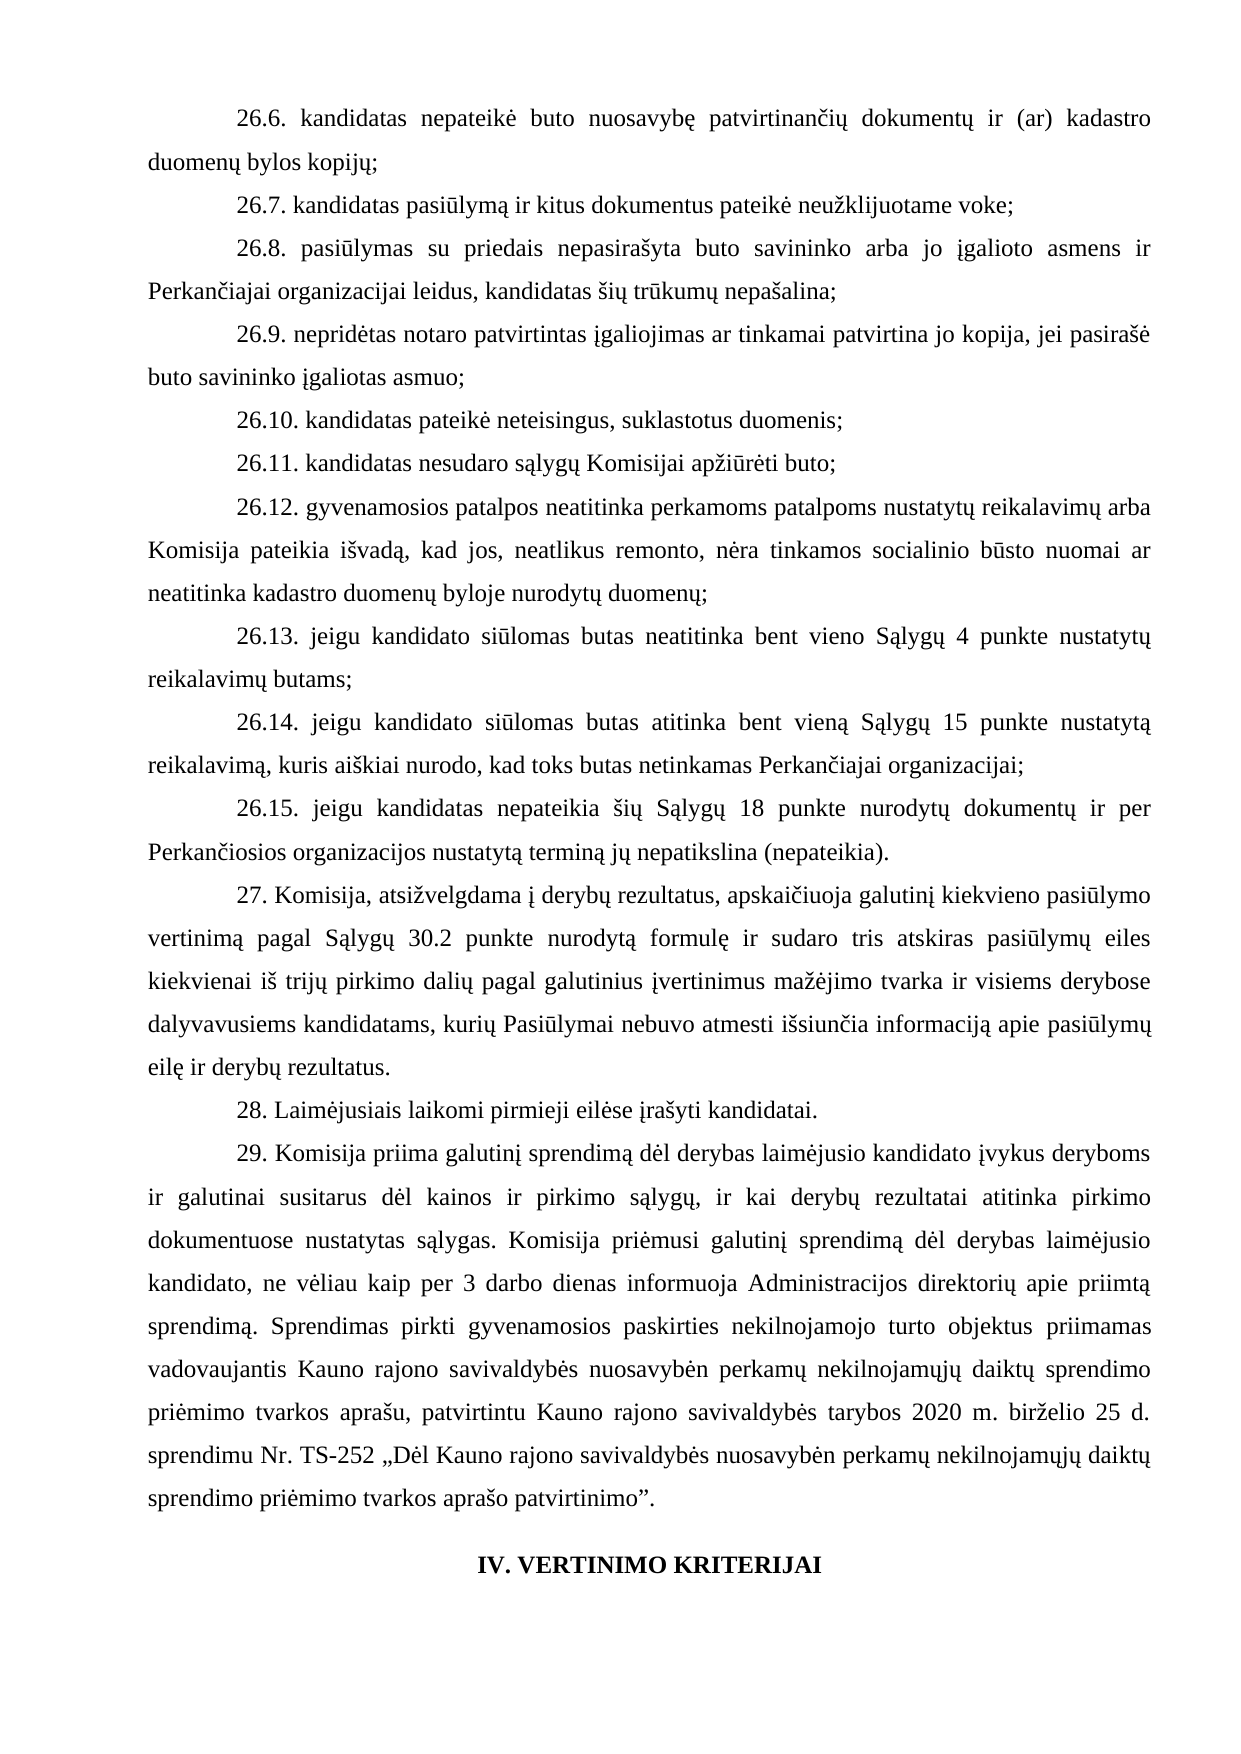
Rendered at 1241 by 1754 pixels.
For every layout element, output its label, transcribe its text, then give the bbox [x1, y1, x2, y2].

text 26.8. pasiūlymas su priedais nepasirašyta buto savininko arba jo įgalioto asmens ir Perkančiajai organizacijai leidus, kandidatas šių trūkumų nepašalina; [148, 233, 1152, 305]
text 26.14. jeigu kandidato siūlomas butas atitinka bent vieną Sąlygų 15 punkte nustatytą reikalavimą, kuris aiškiai nurodo, kad toks butas netinkamas Perkančiajai organizacijai; [148, 707, 1152, 779]
text 26.10. kandidatas pateikė neteisingus, suklastotus duomenis; [148, 405, 1152, 434]
text 26.15. jeigu kandidatas nepateikia šių Sąlygų 18 punkte nurodytų dokumentų ir per Perkančiosios organizacijos nustatytą terminą jų nepatikslina (nepateikia). [148, 793, 1152, 865]
text 26.12. gyvenamosios patalpos neatitinka perkamoms patalpoms nustatytų reikalavimų arba Komisija pateikia išvadą, kad jos, neatlikus remonto, nėra tinkamos socialinio būsto nuomai ar neatitinka kadastro duomenų byloje nurodytų duomenų; [148, 492, 1152, 607]
text IV. VERTINIMO KRITERIJAI [148, 1551, 1152, 1579]
text 29. Komisija priima galutinį sprendimą dėl derybas laimėjusio kandidato įvykus deryboms ir galutinai susitarus dėl kainos ir pirkimo sąlygų, ir kai derybų rezultatai atitinka pirkimo dokumentuose nustatytas sąlygas. Komisija priėmusi galutinį sprendimą dėl derybas laimėjusio kandidato, ne vėliau kaip per 3 darbo dienas informuoja Administracijos direktorių apie priimtą sprendimą. Sprendimas pirkti gyvenamosios paskirties nekilnojamojo turto objektus priimamas vadovaujantis Kauno rajono savivaldybės nuosavybėn perkamų nekilnojamųjų daiktų sprendimo priėmimo tvarkos aprašu, patvirtintu Kauno rajono savivaldybės tarybos 2020 m. birželio 25 d. sprendimu Nr. TS-252 „Dėl Kauno rajono savivaldybės nuosavybėn perkamų nekilnojamųjų daiktų sprendimo priėmimo tvarkos aprašo patvirtinimo”. [148, 1138, 1152, 1512]
text 26.6. kandidatas nepateikė buto nuosavybę patvirtinančių dokumentų ir (ar) kadastro duomenų bylos kopijų; [148, 103, 1152, 175]
text 27. Komisija, atsižvelgdama į derybų rezultatus, apskaičiuoja galutinį kiekvieno pasiūlymo vertinimą pagal Sąlygų 30.2 punkte nurodytą formulę ir sudaro tris atskiras pasiūlymų eiles kiekvienai iš trijų pirkimo dalių pagal galutinius įvertinimus mažėjimo tvarka ir visiems derybose dalyvavusiems kandidatams, kurių Pasiūlymai nebuvo atmesti išsiunčia informaciją apie pasiūlymų eilę ir derybų rezultatus. [148, 880, 1152, 1081]
text 26.11. kandidatas nesudaro sąlygų Komisijai apžiūrėti buto; [148, 448, 1152, 477]
text 26.9. nepridėtas notaro patvirtintas įgaliojimas ar tinkamai patvirtina jo kopija, jei pasirašė buto savininko įgaliotas asmuo; [148, 319, 1152, 391]
text 28. Laimėjusiais laikomi pirmieji eilėse įrašyti kandidatai. [148, 1095, 1152, 1124]
text 26.7. kandidatas pasiūlymą ir kitus dokumentus pateikė neužklijuotame voke; [148, 190, 1152, 218]
text 26.13. jeigu kandidato siūlomas butas neatitinka bent vieno Sąlygų 4 punkte nustatytų reikalavimų butams; [148, 621, 1152, 693]
